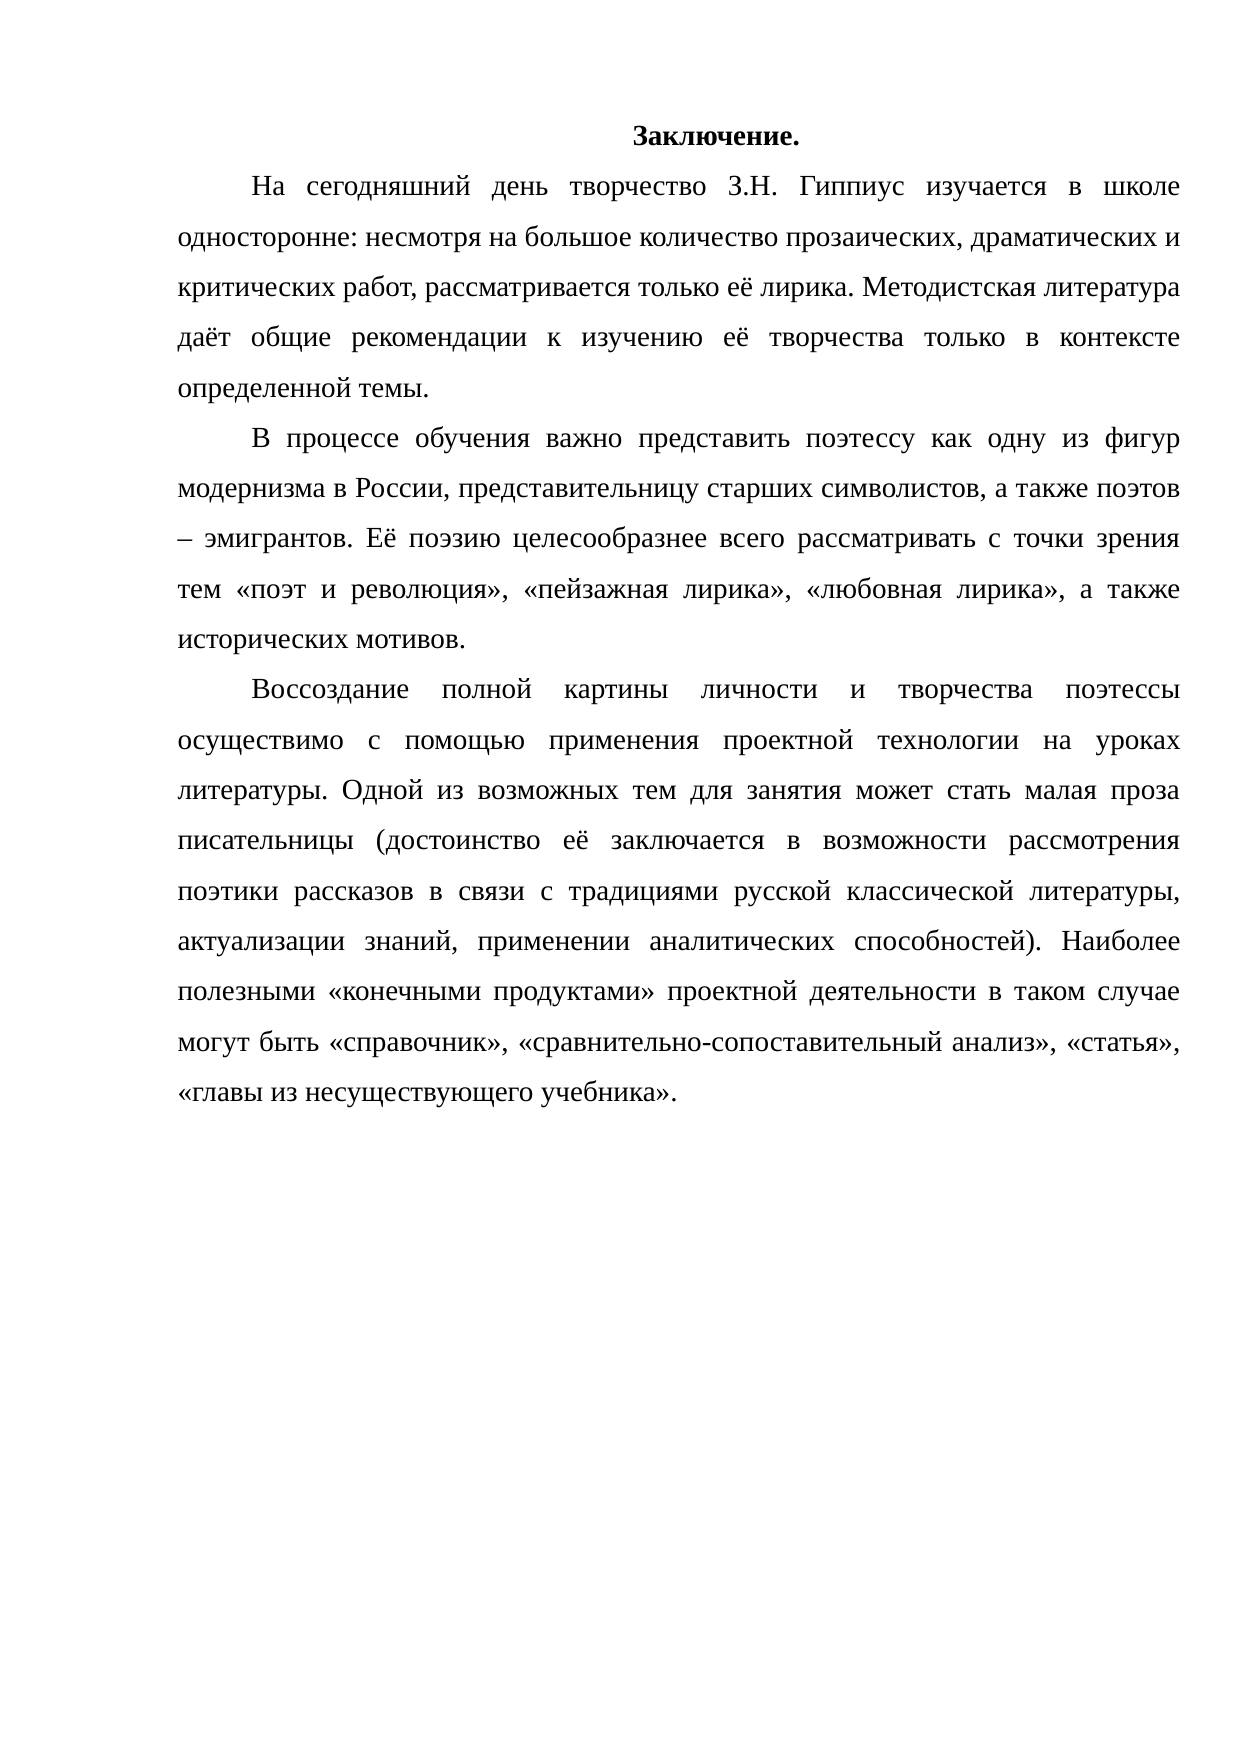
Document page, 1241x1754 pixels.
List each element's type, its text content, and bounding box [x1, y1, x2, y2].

text Воссоздание полной картины личности и творчества поэтессы осуществимо с помощью применения проектной технологии на уроках литературы. Одной из возможных тем для занятия может стать малая проза писательницы (достоинство её заключается в возможности рассмотрения поэтики рассказов в связи с традициями русской классической литературы, актуализации знаний, применении аналитических способностей). Наиболее полезными «конечными продуктами» проектной деятельности в таком случае могут быть «справочник», «сравнительно-сопоставительный анализ», «статья», «главы из несуществующего учебника». [177, 672, 1181, 1108]
text На сегодняшний день творчество З.Н. Гиппиус изучается в школе односторонне: несмотря на большое количество прозаических, драматических и критических работ, рассматривается только её лирика. Методистская литература даёт общие рекомендации к изучению её творчества только в контексте определенной темы. [177, 168, 1181, 403]
text Заключение. [177, 118, 1181, 152]
text В процессе обучения важно представить поэтессу как одну из фигур модернизма в России, представительницу старших символистов, а также поэтов – эмигрантов. Её поэзию целесообразнее всего рассматривать с точки зрения тем «поэт и революция», «пейзажная лирика», «любовная лирика», а также исторических мотивов. [177, 420, 1181, 655]
